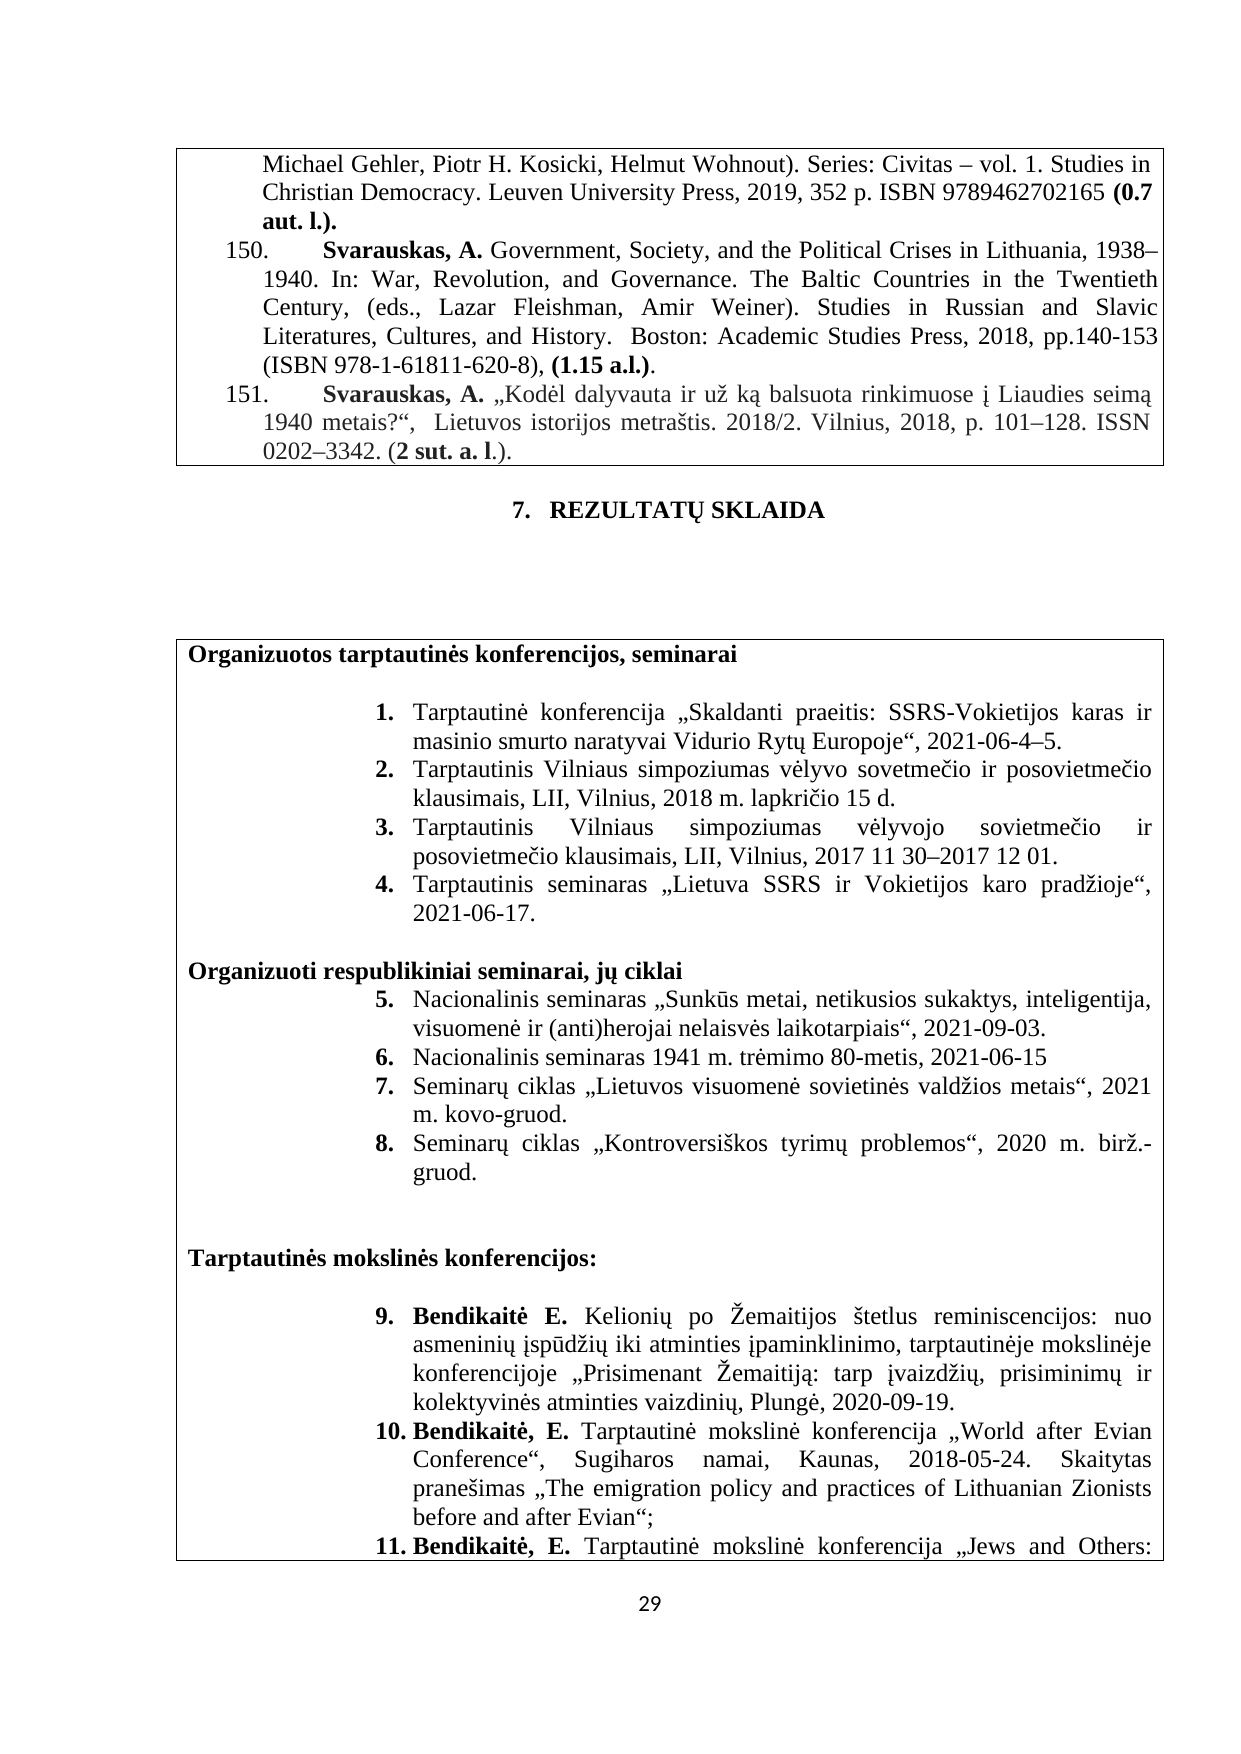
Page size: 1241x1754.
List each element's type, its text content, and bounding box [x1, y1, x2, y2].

list REZULTATŲ SKLAIDA [215, 495, 1122, 523]
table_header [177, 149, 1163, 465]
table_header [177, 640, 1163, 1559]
